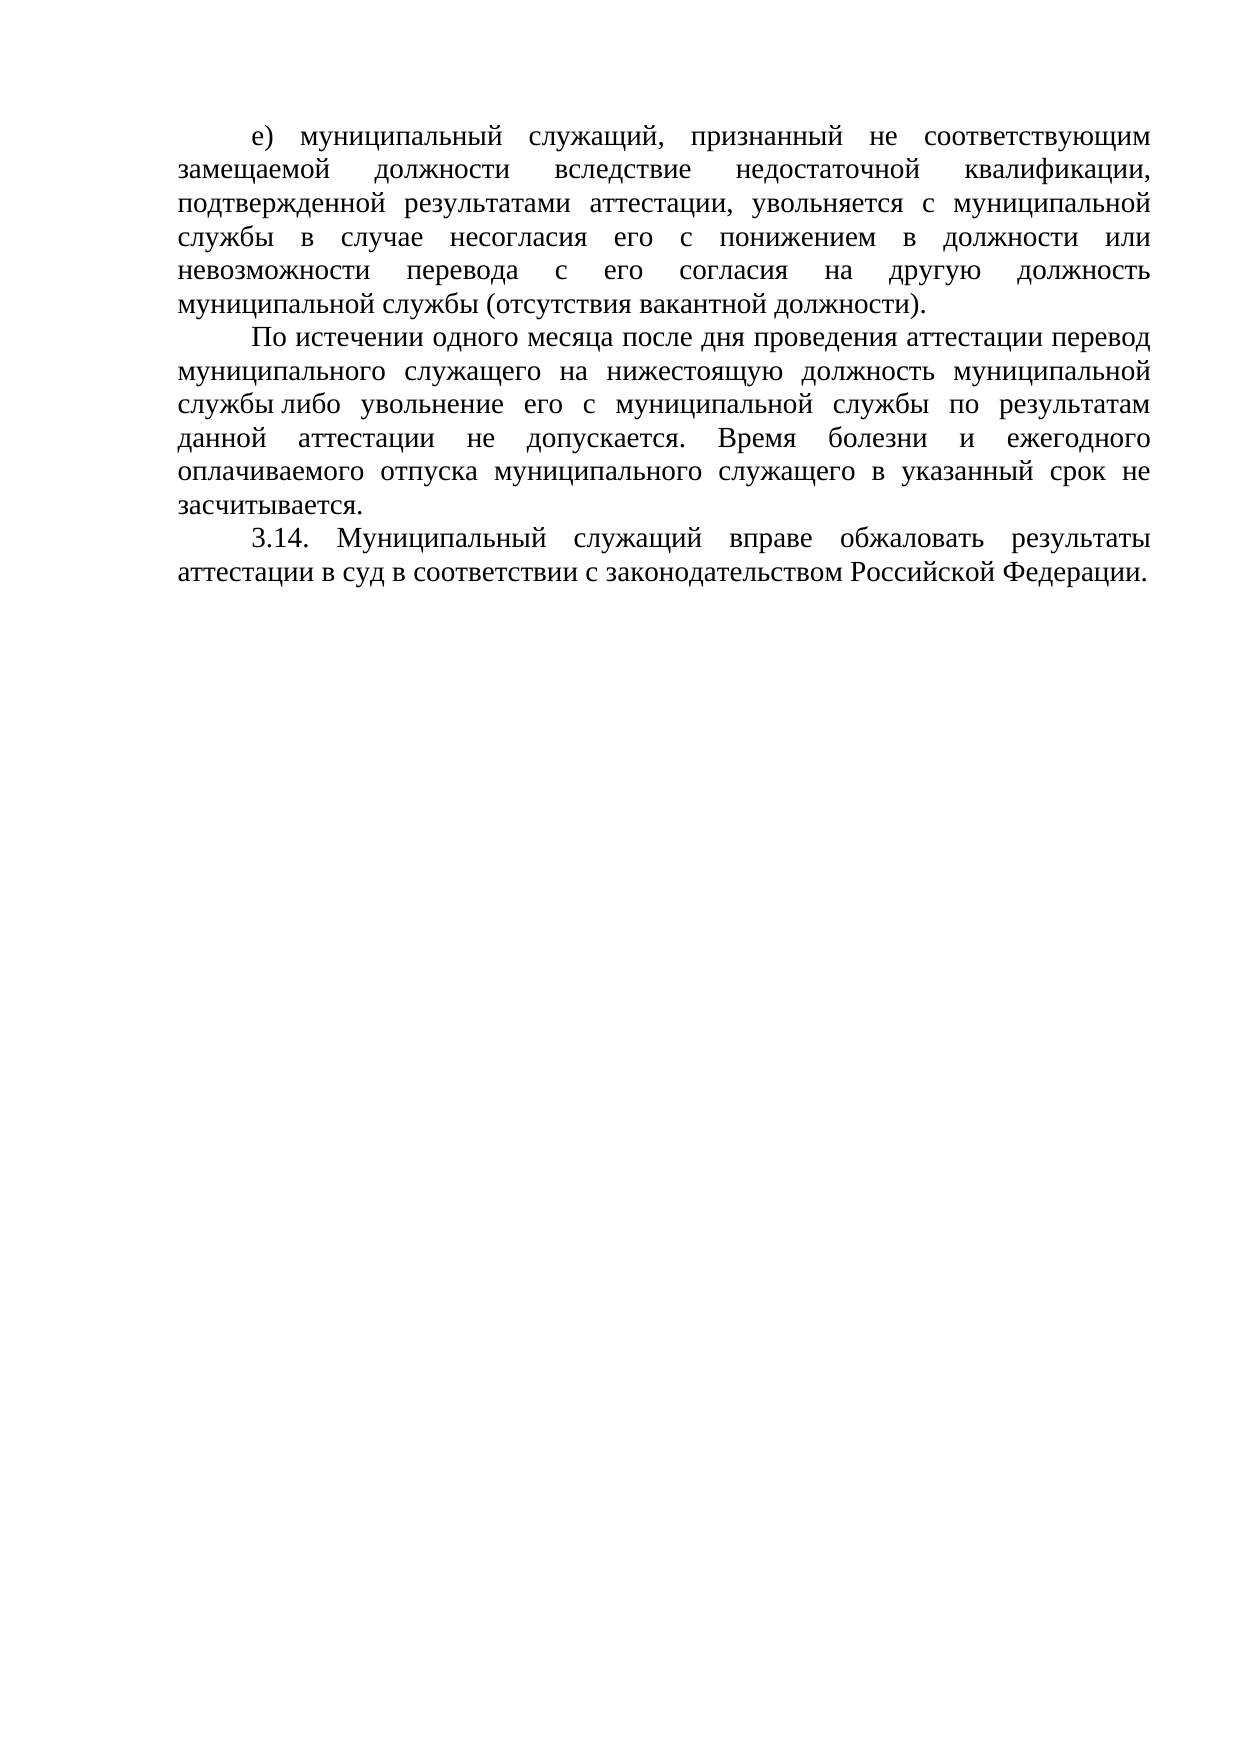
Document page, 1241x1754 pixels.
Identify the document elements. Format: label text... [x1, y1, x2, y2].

text е) муниципальный служащий, признанный не соответствующим замещаемой должности вследствие недостаточной квалификации, подтвержденной результатами аттестации, увольняется с муниципальной службы в случае несогласия его с понижением в должности или невозможности перевода с его согласия на другую должность муниципальной службы (отсутствия вакантной должности). [177, 118, 1152, 319]
text 3.14. Муниципальный служащий вправе обжаловать результаты аттестации в суд в соответствии с законодательством Российской Федерации. [177, 521, 1152, 588]
text По истечении одного месяца после дня проведения аттестации перевод муниципального служащего на нижестоящую должность муниципальной службы либо увольнение его с муниципальной службы по результатам данной аттестации не допускается. Время болезни и ежегодного оплачиваемого отпуска муниципального служащего в указанный срок не засчитывается. [177, 319, 1152, 521]
